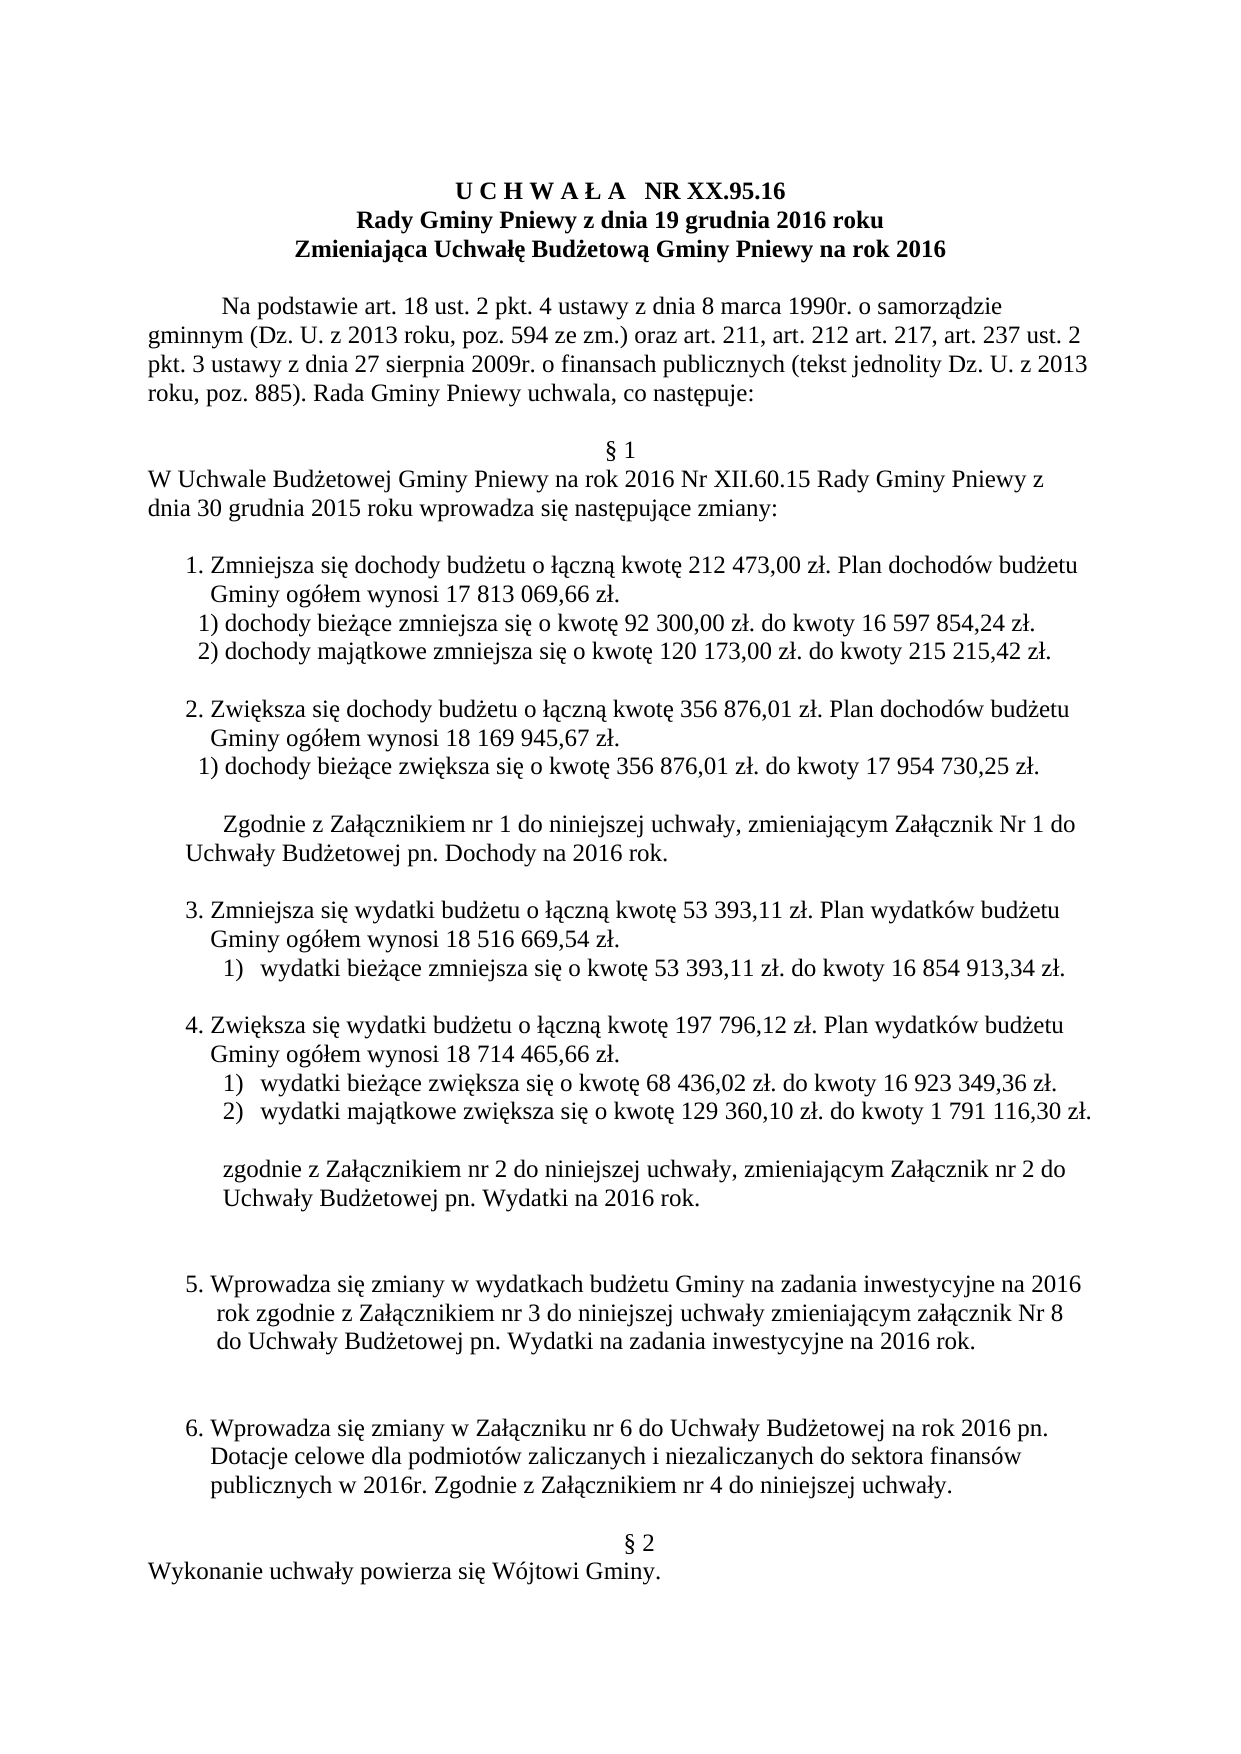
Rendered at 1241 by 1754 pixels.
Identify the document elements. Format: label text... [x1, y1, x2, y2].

text 5. Wprowadza się zmiany w wydatkach budżetu Gminy na zadania inwestycyjne na 2016 [185, 1269, 1093, 1298]
text Gminy ogółem wynosi 18 516 669,54 zł. [185, 924, 1093, 953]
text § 1 [148, 435, 1093, 464]
text 1. Zmniejsza się dochody budżetu o łączną kwotę 212 473,00 zł. Plan dochodów budżetu [148, 550, 1093, 579]
text Na podstawie art. 18 ust. 2 pkt. 4 ustawy z dnia 8 marca 1990r. o samorządzie gminnym (Dz. U. z 2013 roku, poz. 594 ze zm.) oraz art. 211, art. 212 art. 217, art. 237 ust. 2 pkt. 3 ustawy z dnia 27 sierpnia 2009r. o finansach publicznych (tekst jednolity Dz. U. z 2013 roku, poz. 885). Rada Gminy Pniewy uchwala, co następuje: [148, 291, 1093, 406]
text Dotacje celowe dla podmiotów zaliczanych i niezaliczanych do sektora finansów [185, 1441, 1093, 1470]
text Gminy ogółem wynosi 18 714 465,66 zł. [185, 1039, 1093, 1068]
list wydatki bieżące zwiększa się o kwotę 68 436,02 zł. do kwoty 16 923 349,36 zł. [223, 1068, 1093, 1096]
text W Uchwale Budżetowej Gminy Pniewy na rok 2016 Nr XII.60.15 Rady Gminy Pniewy z dnia 30 grudnia 2015 roku wprowadza się następujące zmiany: [148, 464, 1093, 521]
text 1) dochody bieżące zmniejsza się o kwotę 92 300,00 zł. do kwoty 16 597 854,24 zł. [148, 608, 1093, 636]
text Rady Gminy Pniewy z dnia 19 grudnia 2016 roku [148, 205, 1093, 234]
text Wykonanie uchwały powierza się Wójtowi Gminy. [148, 1556, 1093, 1585]
text Gminy ogółem wynosi 18 169 945,67 zł. [148, 723, 1093, 751]
text Gminy ogółem wynosi 17 813 069,66 zł. [148, 579, 1093, 608]
text 4. Zwiększa się wydatki budżetu o łączną kwotę 197 796,12 zł. Plan wydatków budżetu [185, 1010, 1093, 1039]
list wydatki bieżące zmniejsza się o kwotę 53 393,11 zł. do kwoty 16 854 913,34 zł. [223, 953, 1093, 981]
list wydatki majątkowe zwiększa się o kwotę 129 360,10 zł. do kwoty 1 791 116,30 zł. [223, 1096, 1093, 1125]
text Zmieniająca Uchwałę Budżetową Gminy Pniewy na rok 2016 [148, 234, 1093, 263]
text rok zgodnie z Załącznikiem nr 3 do niniejszej uchwały zmieniającym załącznik Nr 8 [185, 1298, 1093, 1326]
text 2. Zwiększa się dochody budżetu o łączną kwotę 356 876,01 zł. Plan dochodów budżetu [148, 694, 1093, 723]
text 2) dochody majątkowe zmniejsza się o kwotę 120 173,00 zł. do kwoty 215 215,42 zł. [148, 636, 1093, 665]
text § 2 [185, 1528, 1093, 1556]
text 1) dochody bieżące zwiększa się o kwotę 356 876,01 zł. do kwoty 17 954 730,25 zł. [148, 751, 1093, 780]
text do Uchwały Budżetowej pn. Wydatki na zadania inwestycyjne na 2016 rok. [185, 1326, 1093, 1355]
text publicznych w 2016r. Zgodnie z Załącznikiem nr 4 do niniejszej uchwały. [185, 1470, 1093, 1499]
text 6. Wprowadza się zmiany w Załączniku nr 6 do Uchwały Budżetowej na rok 2016 pn. [185, 1413, 1093, 1441]
list zgodnie z Załącznikiem nr 2 do niniejszej uchwały, zmieniającym Załącznik nr 2 do Uchwały Budżetowej pn. Wydatki na 2016 rok. [223, 1154, 1093, 1211]
text U C H W A Ł A NR XX.95.16 [148, 176, 1093, 205]
text 3. Zmniejsza się wydatki budżetu o łączną kwotę 53 393,11 zł. Plan wydatków budżetu [185, 895, 1093, 924]
text Zgodnie z Załącznikiem nr 1 do niniejszej uchwały, zmieniającym Załącznik Nr 1 do Uchwały Budżetowej pn. Dochody na 2016 rok. [185, 809, 1093, 866]
